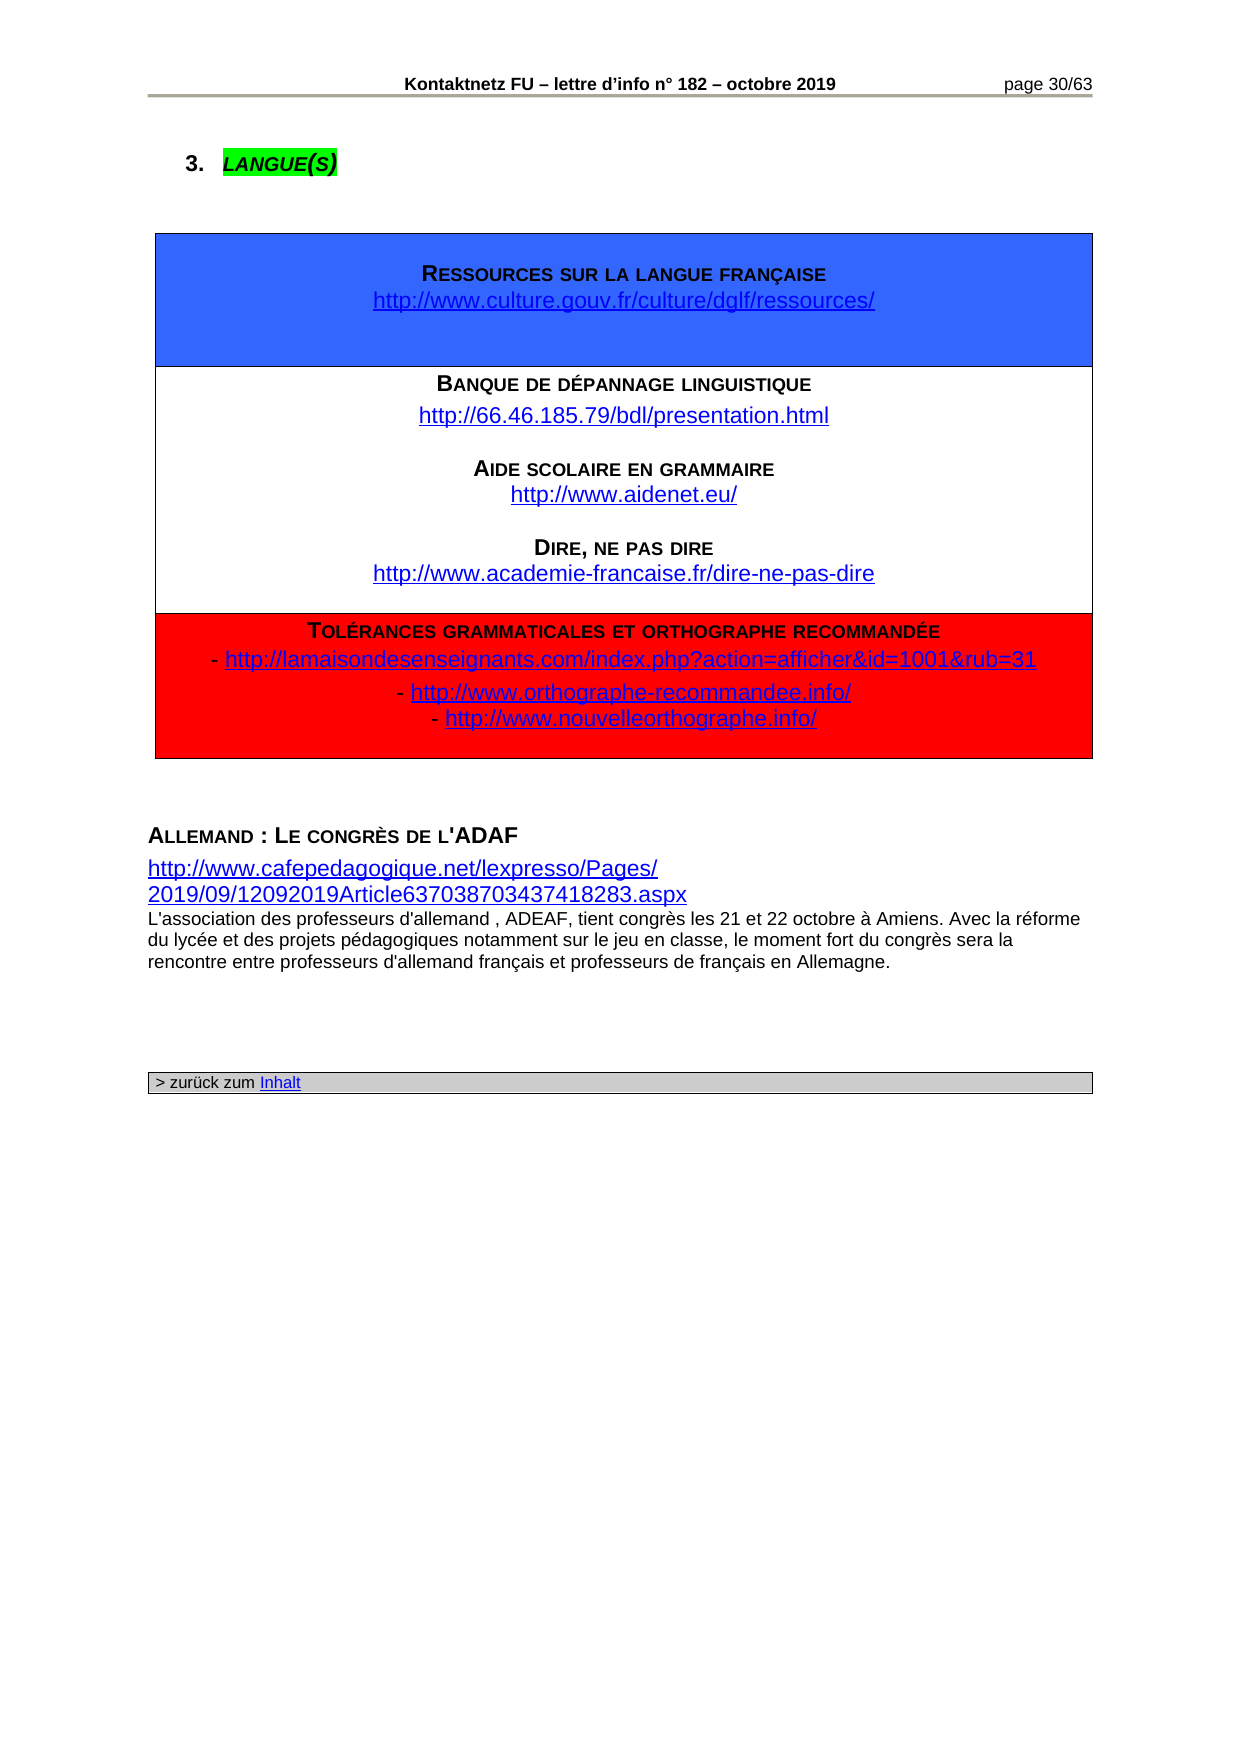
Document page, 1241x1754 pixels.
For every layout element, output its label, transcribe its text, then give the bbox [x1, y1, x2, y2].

table_cell Tolérances grammaticales et orthographe recommandée - http://lamaisondesenseignants.com/index.php?action=afficher&id=1001&rub=31 - http://www.orthographe-recommandee.info/ - http://www.nouvelleorthographe.info/ [156, 614, 1092, 758]
text http://www.cafepedagogique.net/lexpresso/Pages/2019/09/12092019Article637038703437418283.aspx L'association des professeurs d'allemand , ADEAF, tient congrès les 21 et 22 octobre à Amiens. Avec la réforme du lycée et des projets pédagogiques notamment sur le jeu en classe, le moment fort du congrès sera la rencontre entre professeurs d'allemand français et professeurs de français en Allemagne. [148, 854, 1093, 1001]
table_cell Banque de dépannage linguistique http://66.46.185.79/bdl/presentation.html Aide scolaire en grammaire http://www.aidenet.eu/ Dire, ne pas dire http://www.academie-francaise.fr/dire-ne-pas-dire [156, 367, 1092, 613]
text Allemand : Le congrès de l'ADAF [148, 822, 1093, 848]
table_header > zurück zum Inhalt [149, 1073, 1092, 1092]
list langue(s) [185, 148, 1093, 205]
table_header Ressources sur la langue française http://www.culture.gouv.fr/culture/dglf/ressources/ [156, 234, 1092, 366]
